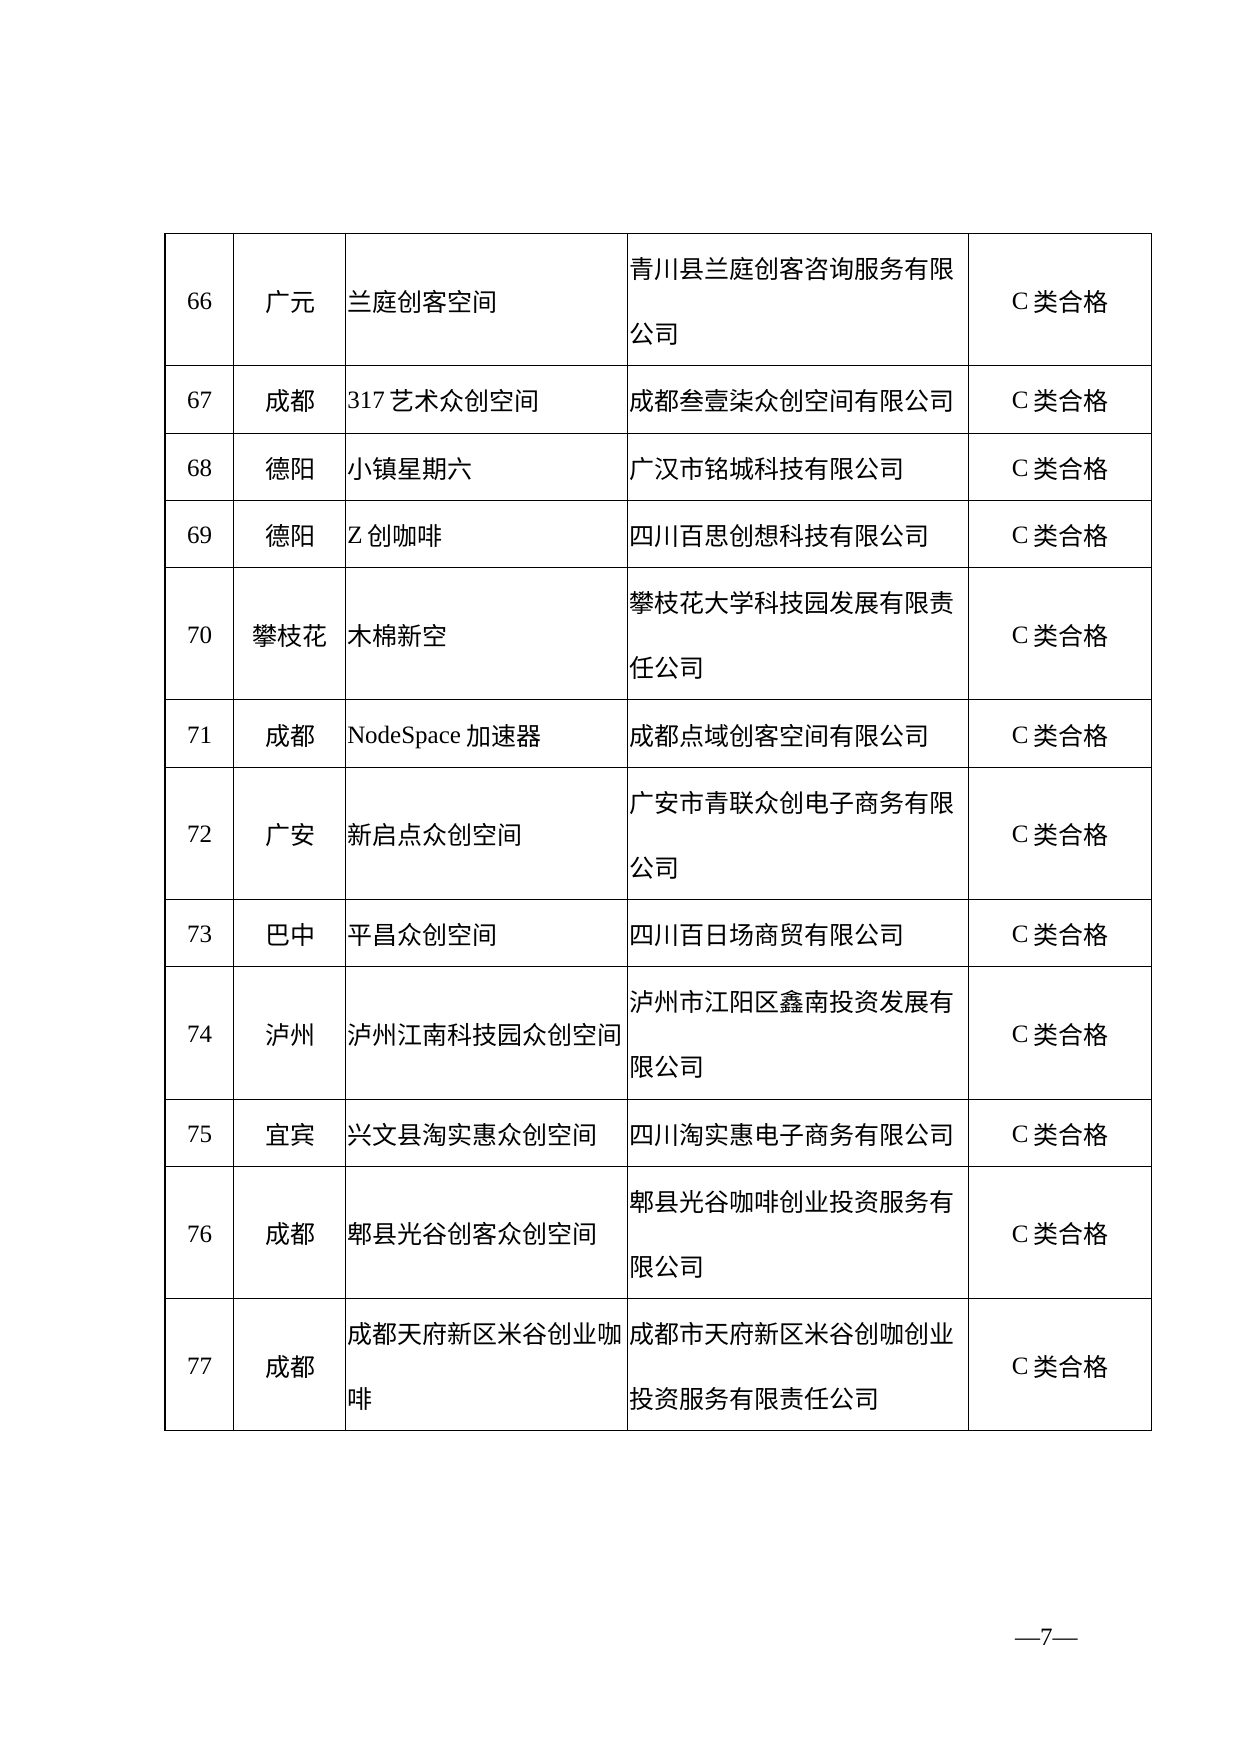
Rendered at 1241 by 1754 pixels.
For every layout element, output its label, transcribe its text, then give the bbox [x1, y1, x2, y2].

table_cell 成都 [234, 700, 345, 767]
table_cell 德阳 [234, 501, 345, 567]
table_cell 新启点众创空间 [346, 768, 627, 899]
table_cell 68 [166, 434, 233, 500]
table_cell 广安 [234, 768, 345, 899]
table_cell 郫县光谷咖啡创业投资服务有限公司 [628, 1167, 968, 1298]
table_cell 泸州市江阳区鑫南投资发展有限公司 [628, 967, 968, 1098]
table_cell 广元 [234, 234, 345, 365]
table_cell C类合格 [969, 434, 1151, 500]
table_cell C类合格 [969, 568, 1151, 699]
table_cell C类合格 [969, 700, 1151, 767]
table_cell 攀枝花大学科技园发展有限责任公司 [628, 568, 968, 699]
table_cell 69 [166, 501, 233, 567]
table_cell 泸州 [234, 967, 345, 1098]
table_cell 成都 [234, 1167, 345, 1298]
table_cell 兴文县淘实惠众创空间 [346, 1100, 627, 1166]
table_cell 兰庭创客空间 [346, 234, 627, 365]
table_cell 成都 [234, 366, 345, 432]
table_cell 巴中 [234, 900, 345, 966]
table_cell 泸州江南科技园众创空间 [346, 967, 627, 1098]
table_cell 小镇星期六 [346, 434, 627, 500]
table_cell 成都叁壹柒众创空间有限公司 [628, 366, 968, 432]
table_cell C类合格 [969, 967, 1151, 1098]
table_cell C类合格 [969, 501, 1151, 567]
table_cell 317艺术众创空间 [346, 366, 627, 432]
table_cell 70 [166, 568, 233, 699]
table_cell 74 [166, 967, 233, 1098]
table_cell 成都 [234, 1299, 345, 1430]
table_cell C类合格 [969, 900, 1151, 966]
table_cell 广汉市铭城科技有限公司 [628, 434, 968, 500]
table_cell 郫县光谷创客众创空间 [346, 1167, 627, 1298]
table_cell 75 [166, 1100, 233, 1166]
table_cell 四川百日场商贸有限公司 [628, 900, 968, 966]
table_cell 德阳 [234, 434, 345, 500]
table_cell 平昌众创空间 [346, 900, 627, 966]
table_cell 木棉新空 [346, 568, 627, 699]
table_cell 四川百思创想科技有限公司 [628, 501, 968, 567]
table_cell NodeSpace加速器 [346, 700, 627, 767]
table_cell C类合格 [969, 234, 1151, 365]
table_cell 71 [166, 700, 233, 767]
table_cell C类合格 [969, 366, 1151, 432]
table_cell 广安市青联众创电子商务有限公司 [628, 768, 968, 899]
table_cell C类合格 [969, 768, 1151, 899]
table_cell C类合格 [969, 1167, 1151, 1298]
table_cell 67 [166, 366, 233, 432]
table_cell C类合格 [969, 1299, 1151, 1430]
table_cell Z创咖啡 [346, 501, 627, 567]
table_cell 四川淘实惠电子商务有限公司 [628, 1100, 968, 1166]
table_cell 76 [166, 1167, 233, 1298]
table_cell 成都天府新区米谷创业咖啡 [346, 1299, 627, 1430]
table_cell 攀枝花 [234, 568, 345, 699]
table_cell 77 [166, 1299, 233, 1430]
table_cell 宜宾 [234, 1100, 345, 1166]
table_cell 66 [166, 234, 233, 365]
table_cell 72 [166, 768, 233, 899]
table_cell 成都市天府新区米谷创咖创业投资服务有限责任公司 [628, 1299, 968, 1430]
table_cell 成都点域创客空间有限公司 [628, 700, 968, 767]
table_cell 青川县兰庭创客咨询服务有限公司 [628, 234, 968, 365]
table_cell 73 [166, 900, 233, 966]
table_cell C类合格 [969, 1100, 1151, 1166]
